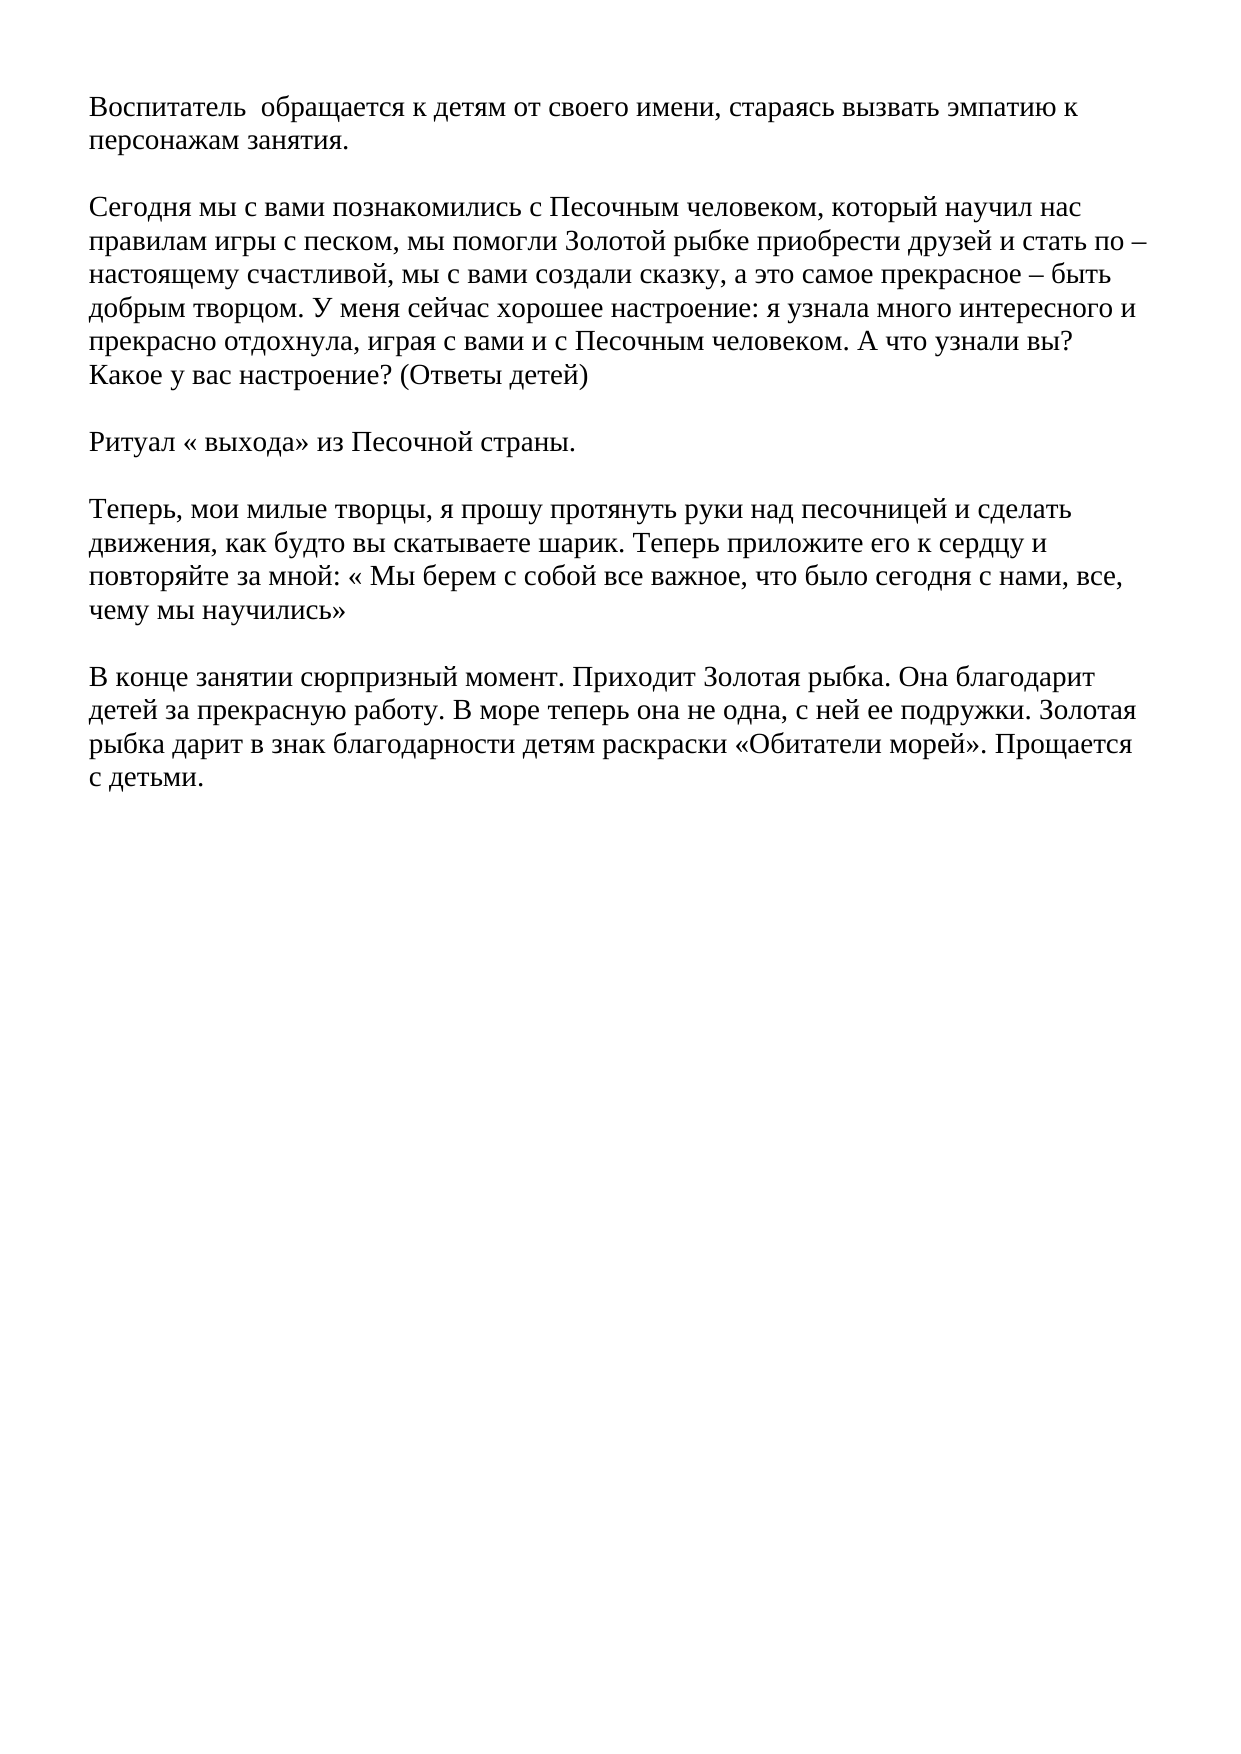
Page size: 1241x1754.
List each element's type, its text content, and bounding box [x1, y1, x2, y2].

text В конце занятии сюрпризный момент. Приходит Золотая рыбка. Она благодарит детей за прекрасную работу. В море теперь она не одна, с ней ее подружки. Золотая рыбка дарит в знак благодарности детям раскраски «Обитатели морей». Прощается с детьми. [89, 659, 1152, 793]
text Воспитатель обращается к детям от своего имени, стараясь вызвать эмпатию к персонажам занятия. [89, 89, 1152, 156]
text Ритуал « выхода» из Песочной страны. [89, 424, 1152, 458]
text Сегодня мы с вами познакомились с Песочным человеком, который научил нас правилам игры с песком, мы помогли Золотой рыбке приобрести друзей и стать по – настоящему счастливой, мы с вами создали сказку, а это самое прекрасное – быть добрым творцом. У меня сейчас хорошее настроение: я узнала много интересного и прекрасно отдохнула, играя с вами и с Песочным человеком. А что узнали вы? Какое у вас настроение? (Ответы детей) [89, 189, 1152, 391]
text Теперь, мои милые творцы, я прошу протянуть руки над песочницей и сделать движения, как будто вы скатываете шарик. Теперь приложите его к сердцу и повторяйте за мной: « Мы берем с собой все важное, что было сегодня с нами, все, чему мы научились» [89, 491, 1152, 625]
